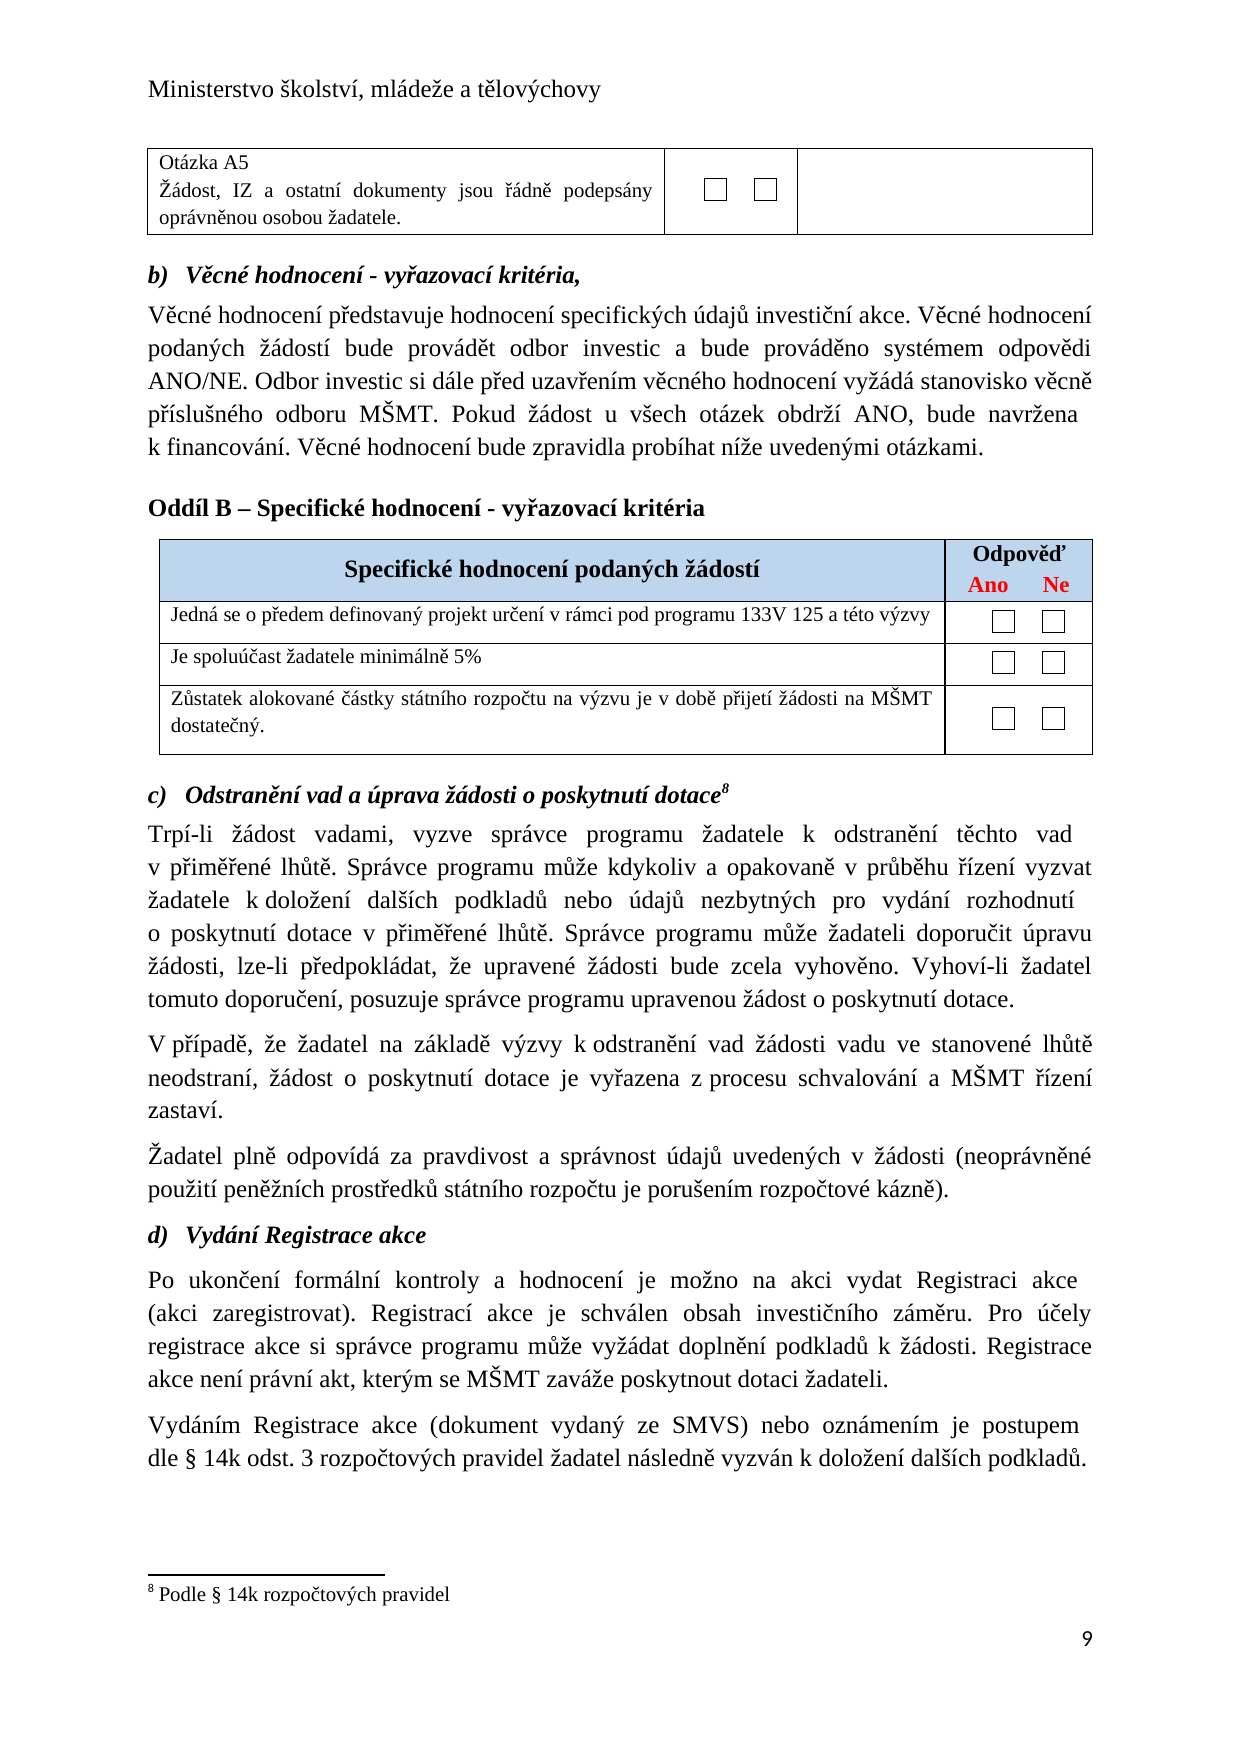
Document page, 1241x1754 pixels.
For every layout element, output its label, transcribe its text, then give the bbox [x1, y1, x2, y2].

list Vydání Registrace akce [148, 1220, 1093, 1248]
list Odstranění vad a úprava žádosti o poskytnutí dotace [148, 780, 1093, 808]
text V případě, že žadatel na základě výzvy k odstranění vad žádosti vadu ve stanovené lhůtě neodstraní, žádost o poskytnutí dotace je vyřazena z procesu schvalování a MŠMT řízení zastaví. [148, 1029, 1093, 1124]
text Oddíl B – Specifické hodnocení - vyřazovací kritéria [148, 493, 1093, 522]
table_cell [798, 149, 1092, 234]
table_cell [946, 686, 1092, 754]
list Věcné hodnocení - vyřazovací kritéria, [148, 260, 1093, 289]
text Po ukončení formální kontroly a hodnocení je možno na akci vydat Registraci akce (akci zaregistrovat). Registrací akce je schválen obsah investičního záměru. Pro účely registrace akce si správce programu může vyžádat doplnění podkladů k žádosti. Registrace akce není právní akt, kterým se MŠMT zaváže poskytnout dotaci žadateli. [148, 1265, 1093, 1393]
table_cell [665, 149, 797, 234]
table_cell Otázka A5 Žádost, IZ a ostatní dokumenty jsou řádně podepsány oprávněnou osobou žadatele. [148, 149, 664, 234]
table_cell [946, 602, 1092, 643]
table_header Specifické hodnocení podaných žádostí [160, 540, 944, 601]
text Vydáním Registrace akce (dokument vydaný ze SMVS) nebo oznámením je postupem dle § 14k odst. 3 rozpočtových pravidel žadatel následně vyzván k doložení dalších podkladů. [148, 1410, 1093, 1472]
text Trpí-li žádost vadami, vyzve správce programu žadatele k odstranění těchto vad v přiměřené lhůtě. Správce programu může kdykoliv a opakovaně v průběhu řízení vyzvat žadatele k doložení dalších podkladů nebo údajů nezbytných pro vydání rozhodnutí o poskytnutí dotace v přiměřené lhůtě. Správce programu může žadateli doporučit úpravu žádosti, lze-li předpokládat, že upravené žádosti bude zcela vyhověno. Vyhoví-li žadatel tomuto doporučení, posuzuje správce programu upravenou žádost o poskytnutí dotace. [148, 819, 1093, 1013]
table_header Odpověď Ano Ne [946, 540, 1092, 601]
text Žadatel plně odpovídá za pravdivost a správnost údajů uvedených v žádosti (neoprávněné použití peněžních prostředků státního rozpočtu je porušením rozpočtové kázně). [148, 1141, 1093, 1203]
table_cell Je spoluúčast žadatele minimálně 5% [160, 644, 944, 684]
table_cell Jedná se o předem definovaný projekt určení v rámci pod programu 133V 125 a této výzvy [160, 602, 944, 643]
table_cell Zůstatek alokované částky státního rozpočtu na výzvu je v době přijetí žádosti na MŠMT dostatečný. [160, 686, 944, 754]
text Věcné hodnocení představuje hodnocení specifických údajů investiční akce. Věcné hodnocení podaných žádostí bude provádět odbor investic a bude prováděno systémem odpovědi ANO/NE. Odbor investic si dále před uzavřením věcného hodnocení vyžádá stanovisko věcně příslušného odboru MŠMT. Pokud žádost u všech otázek obdrží ANO, bude navržena k financování. Věcné hodnocení bude zpravidla probíhat níže uvedenými otázkami. [148, 300, 1093, 461]
table_cell [946, 644, 1092, 684]
